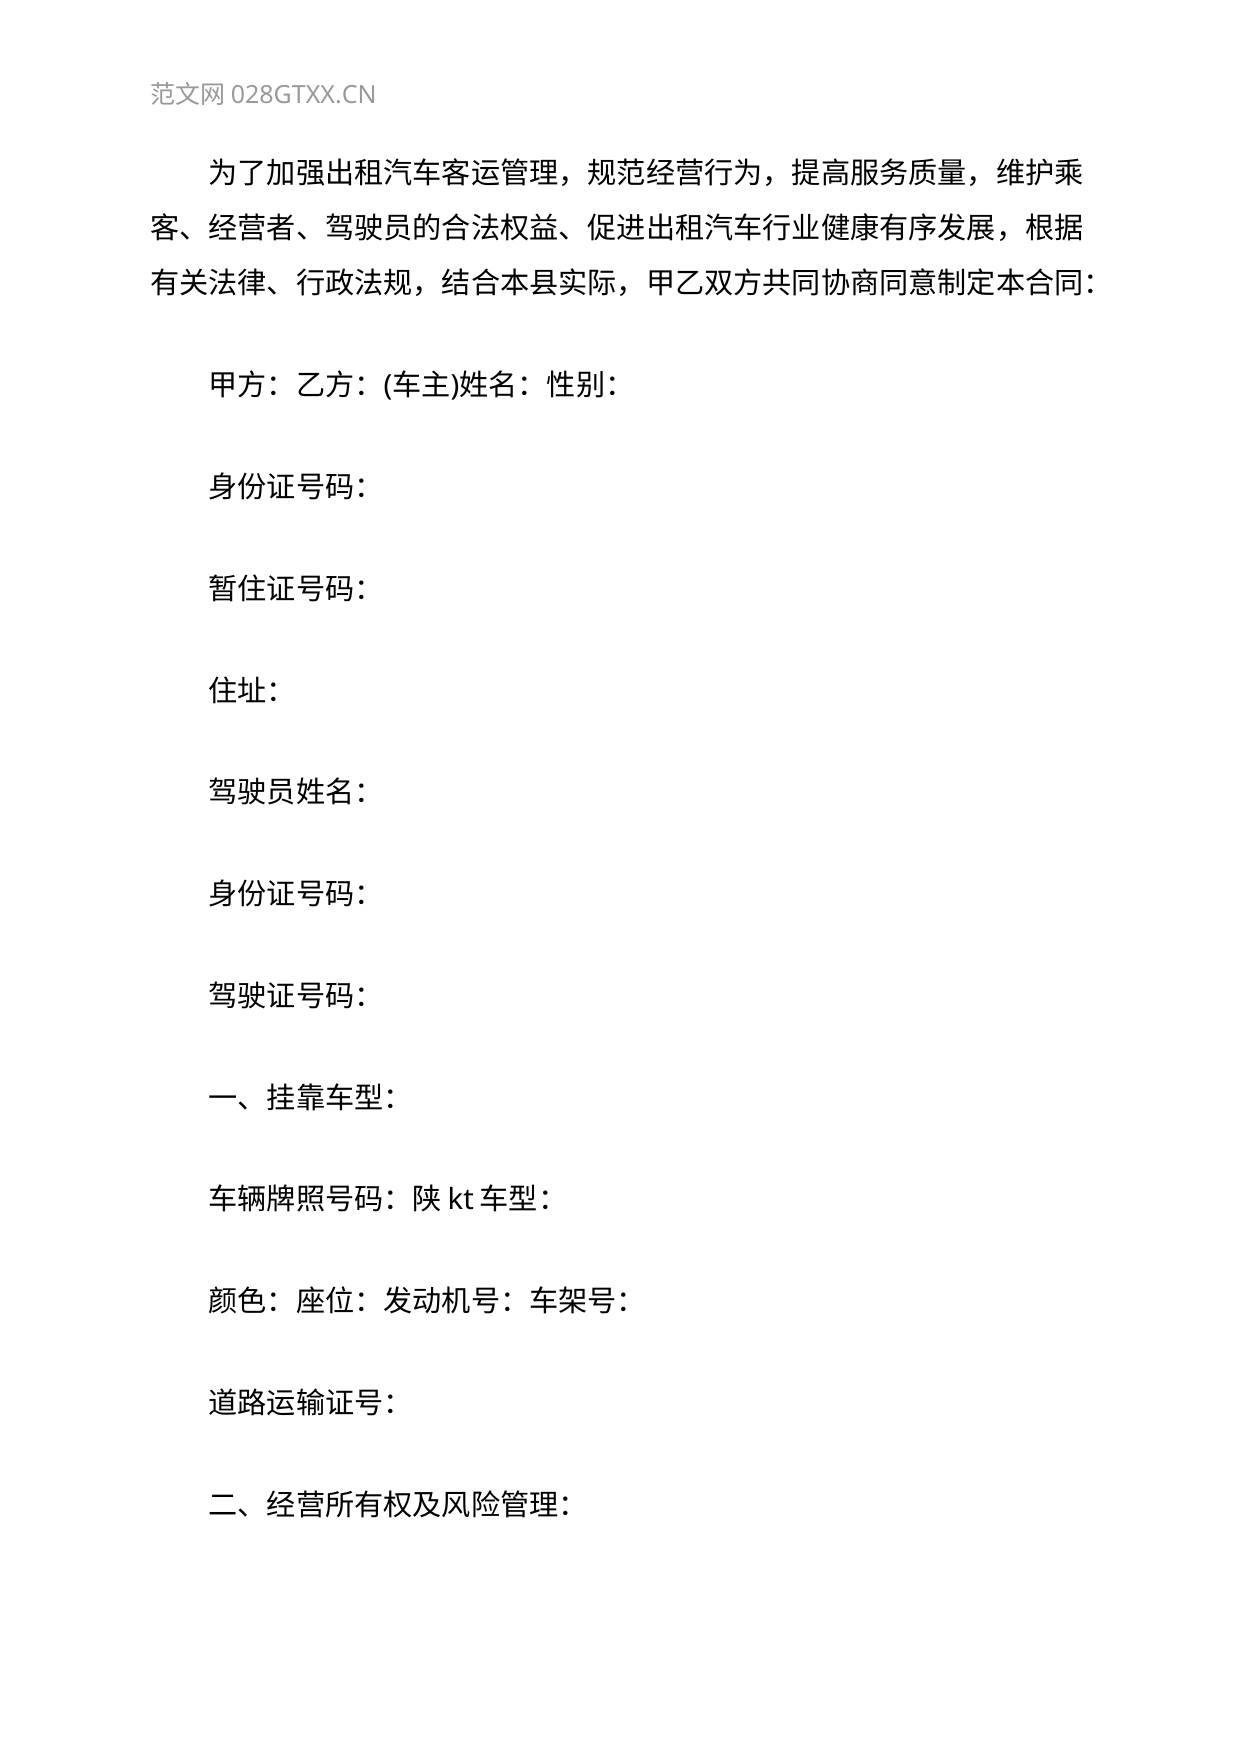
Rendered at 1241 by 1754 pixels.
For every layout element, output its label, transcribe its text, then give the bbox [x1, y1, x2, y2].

text 车辆牌照号码：陕kt车型： [150, 1176, 1090, 1218]
text 二、经营所有权及风险管理： [150, 1481, 1090, 1524]
text 甲方：乙方：(车主)姓名：性别： [150, 362, 1090, 404]
text 驾驶员姓名： [150, 769, 1090, 811]
text 身份证号码： [150, 463, 1090, 506]
text 一、挂靠车型： [150, 1074, 1090, 1116]
text 暂住证号码： [150, 565, 1090, 608]
text 住址： [150, 667, 1090, 709]
text 颜色：座位：发动机号：车架号： [150, 1278, 1090, 1320]
text 道路运输证号： [150, 1380, 1090, 1422]
text 驾驶证号码： [150, 972, 1090, 1015]
text 为了加强出租汽车客运管理，规范经营行为，提高服务质量，维护乘客、经营者、驾驶员的合法权益、促进出租汽车行业健康有序发展，根据有关法律、行政法规，结合本县实际，甲乙双方共同协商同意制定本合同： [150, 150, 1090, 302]
text 身份证号码： [150, 871, 1090, 913]
